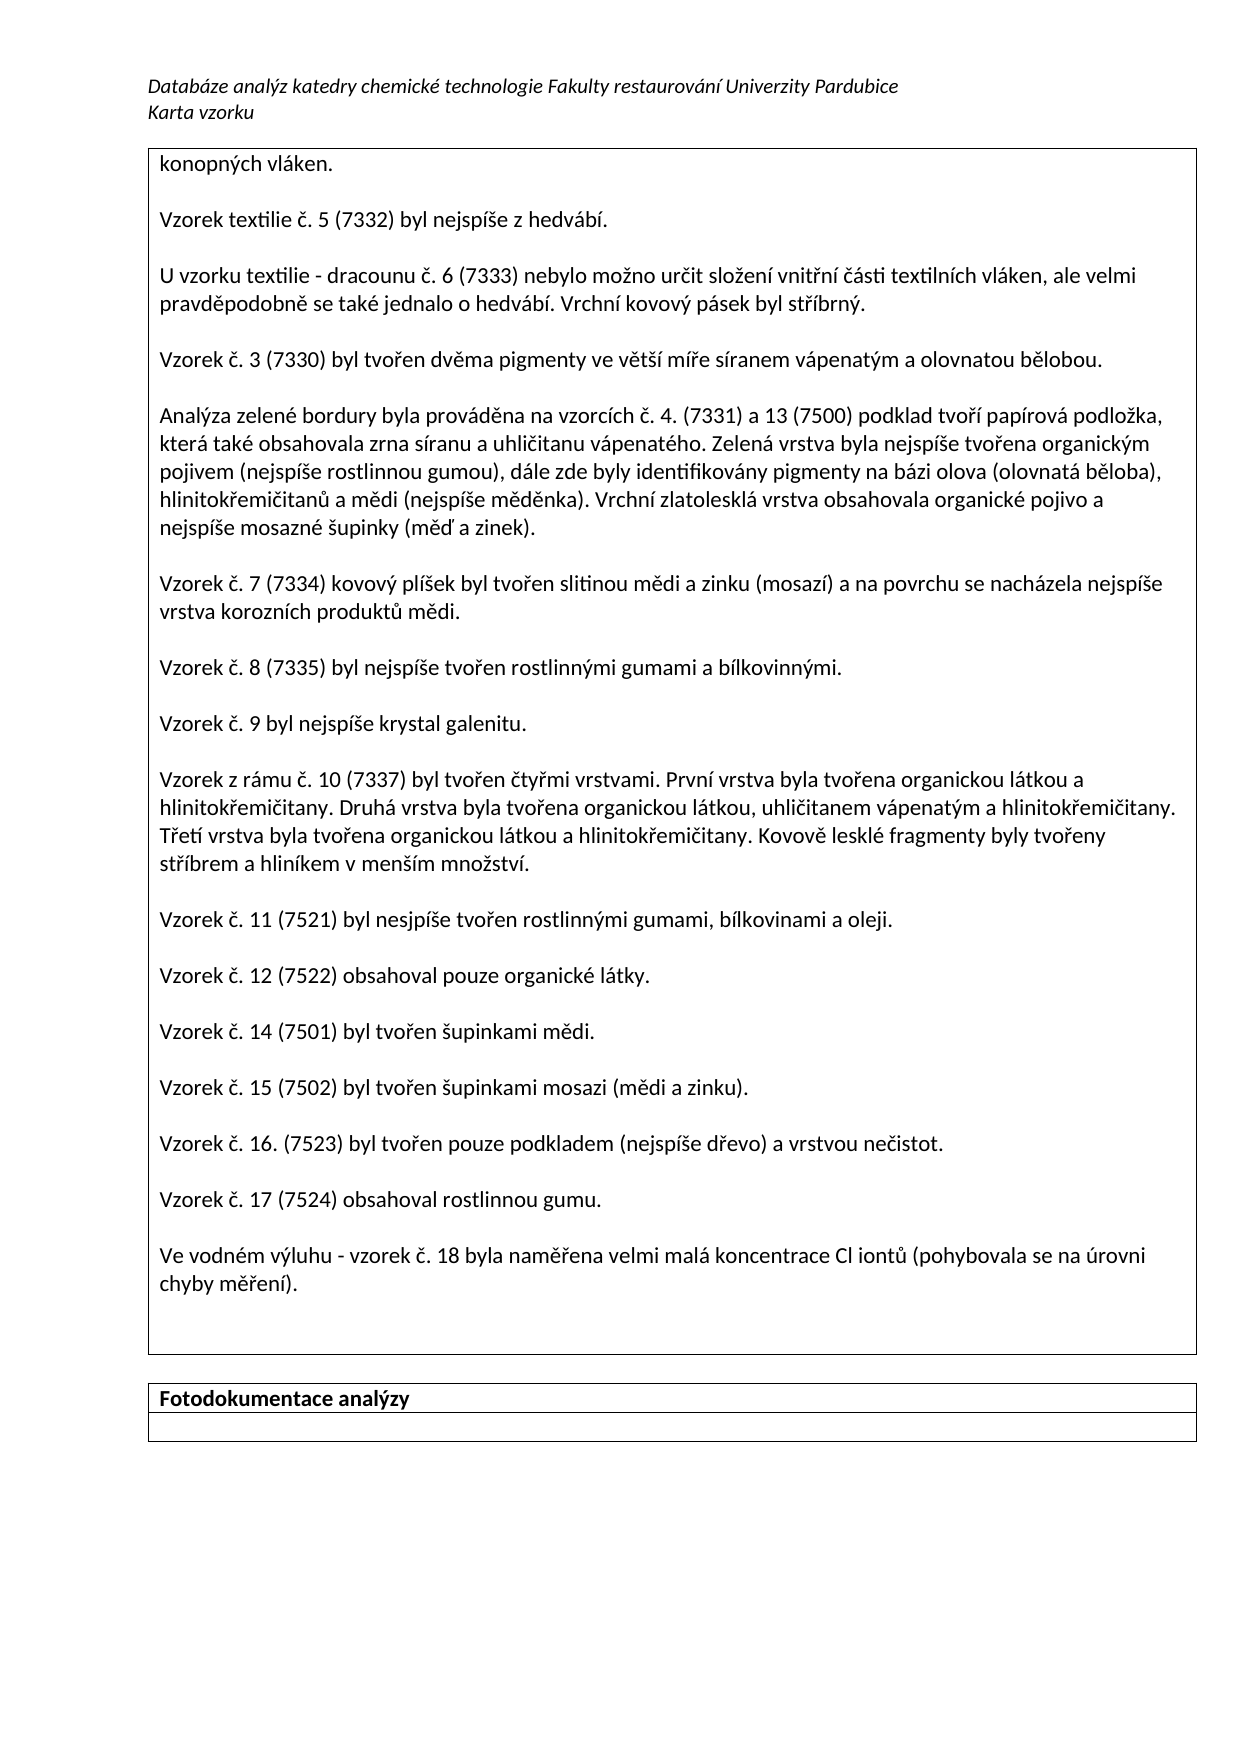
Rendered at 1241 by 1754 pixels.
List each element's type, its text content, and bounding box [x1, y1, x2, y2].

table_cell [149, 149, 1196, 1353]
table_header Fotodokumentace analýzy [149, 1384, 1196, 1412]
table_cell [149, 1413, 1196, 1441]
